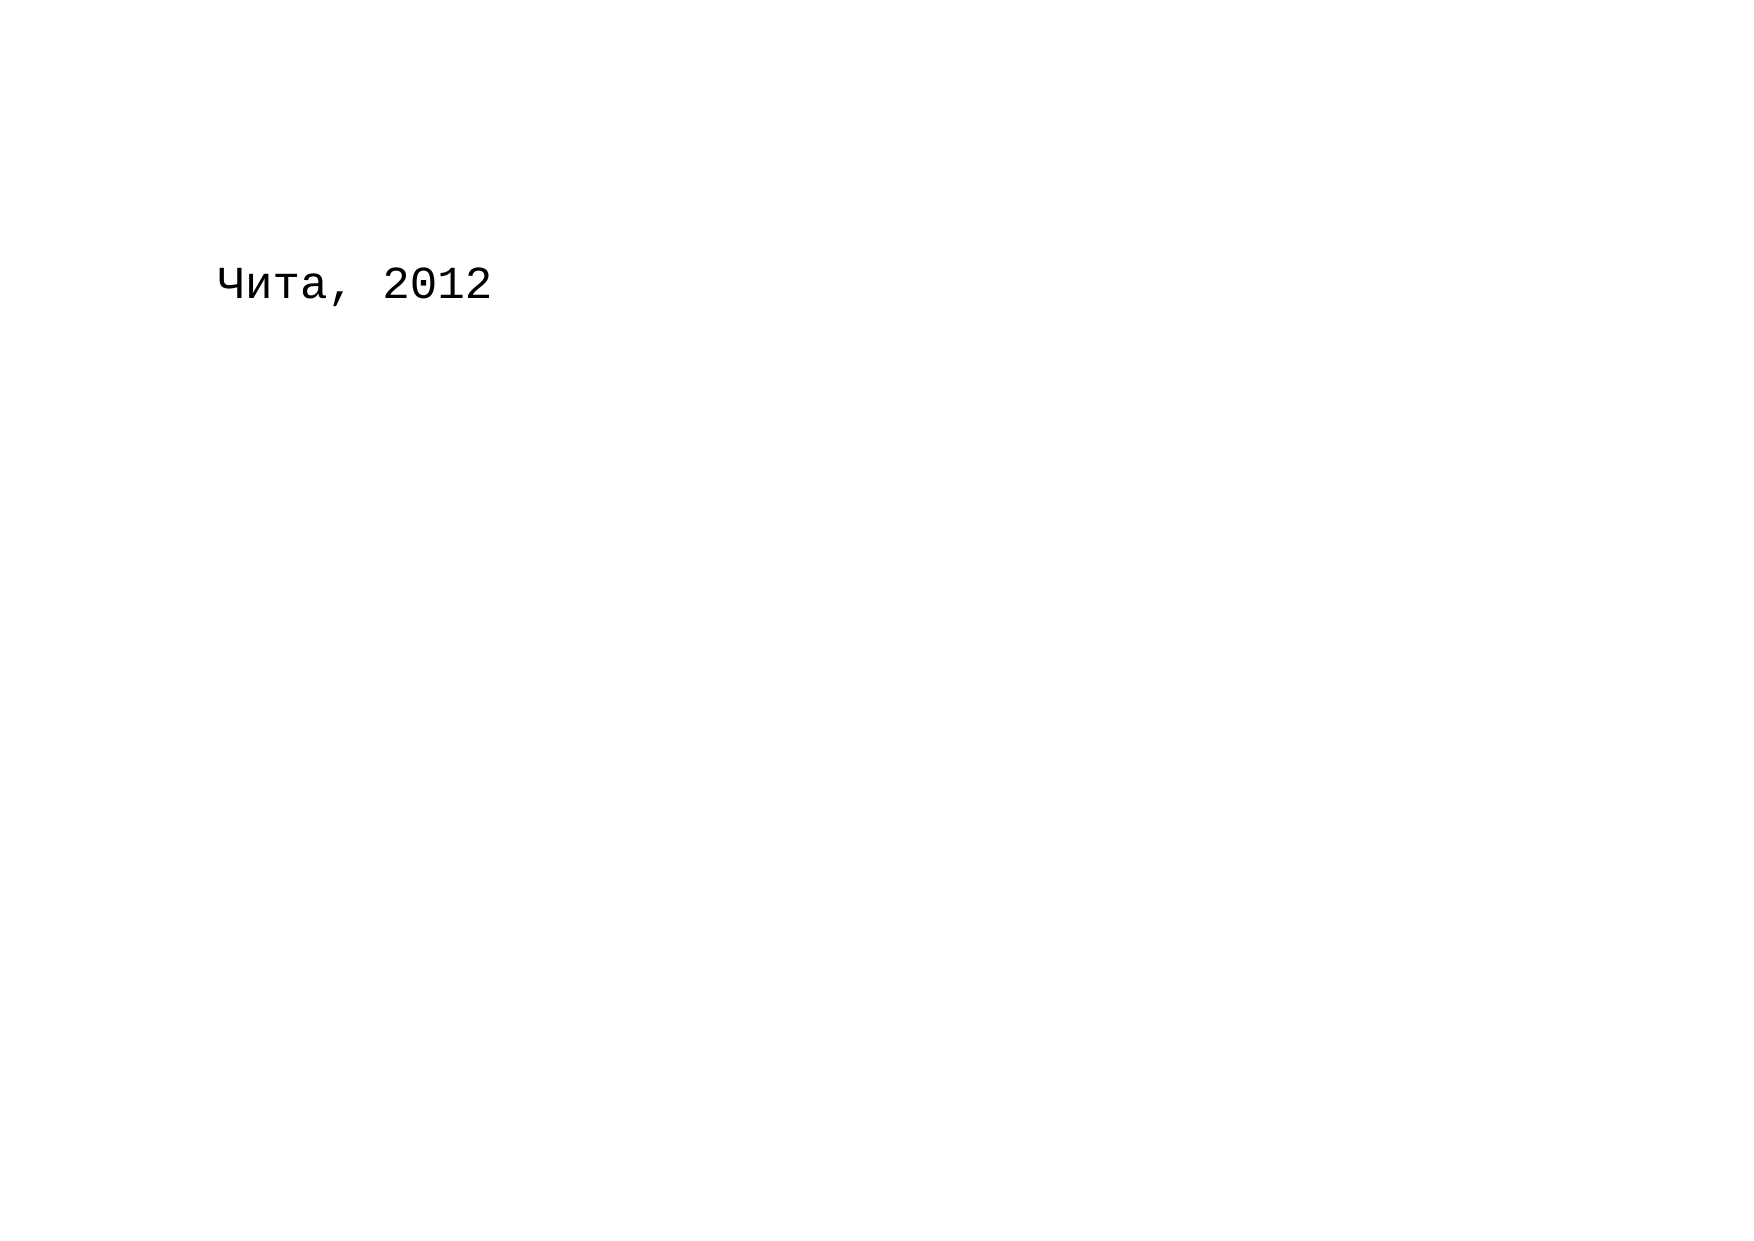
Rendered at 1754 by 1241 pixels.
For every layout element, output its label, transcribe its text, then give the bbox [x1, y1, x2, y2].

text Чита, 2012 [119, 260, 560, 312]
